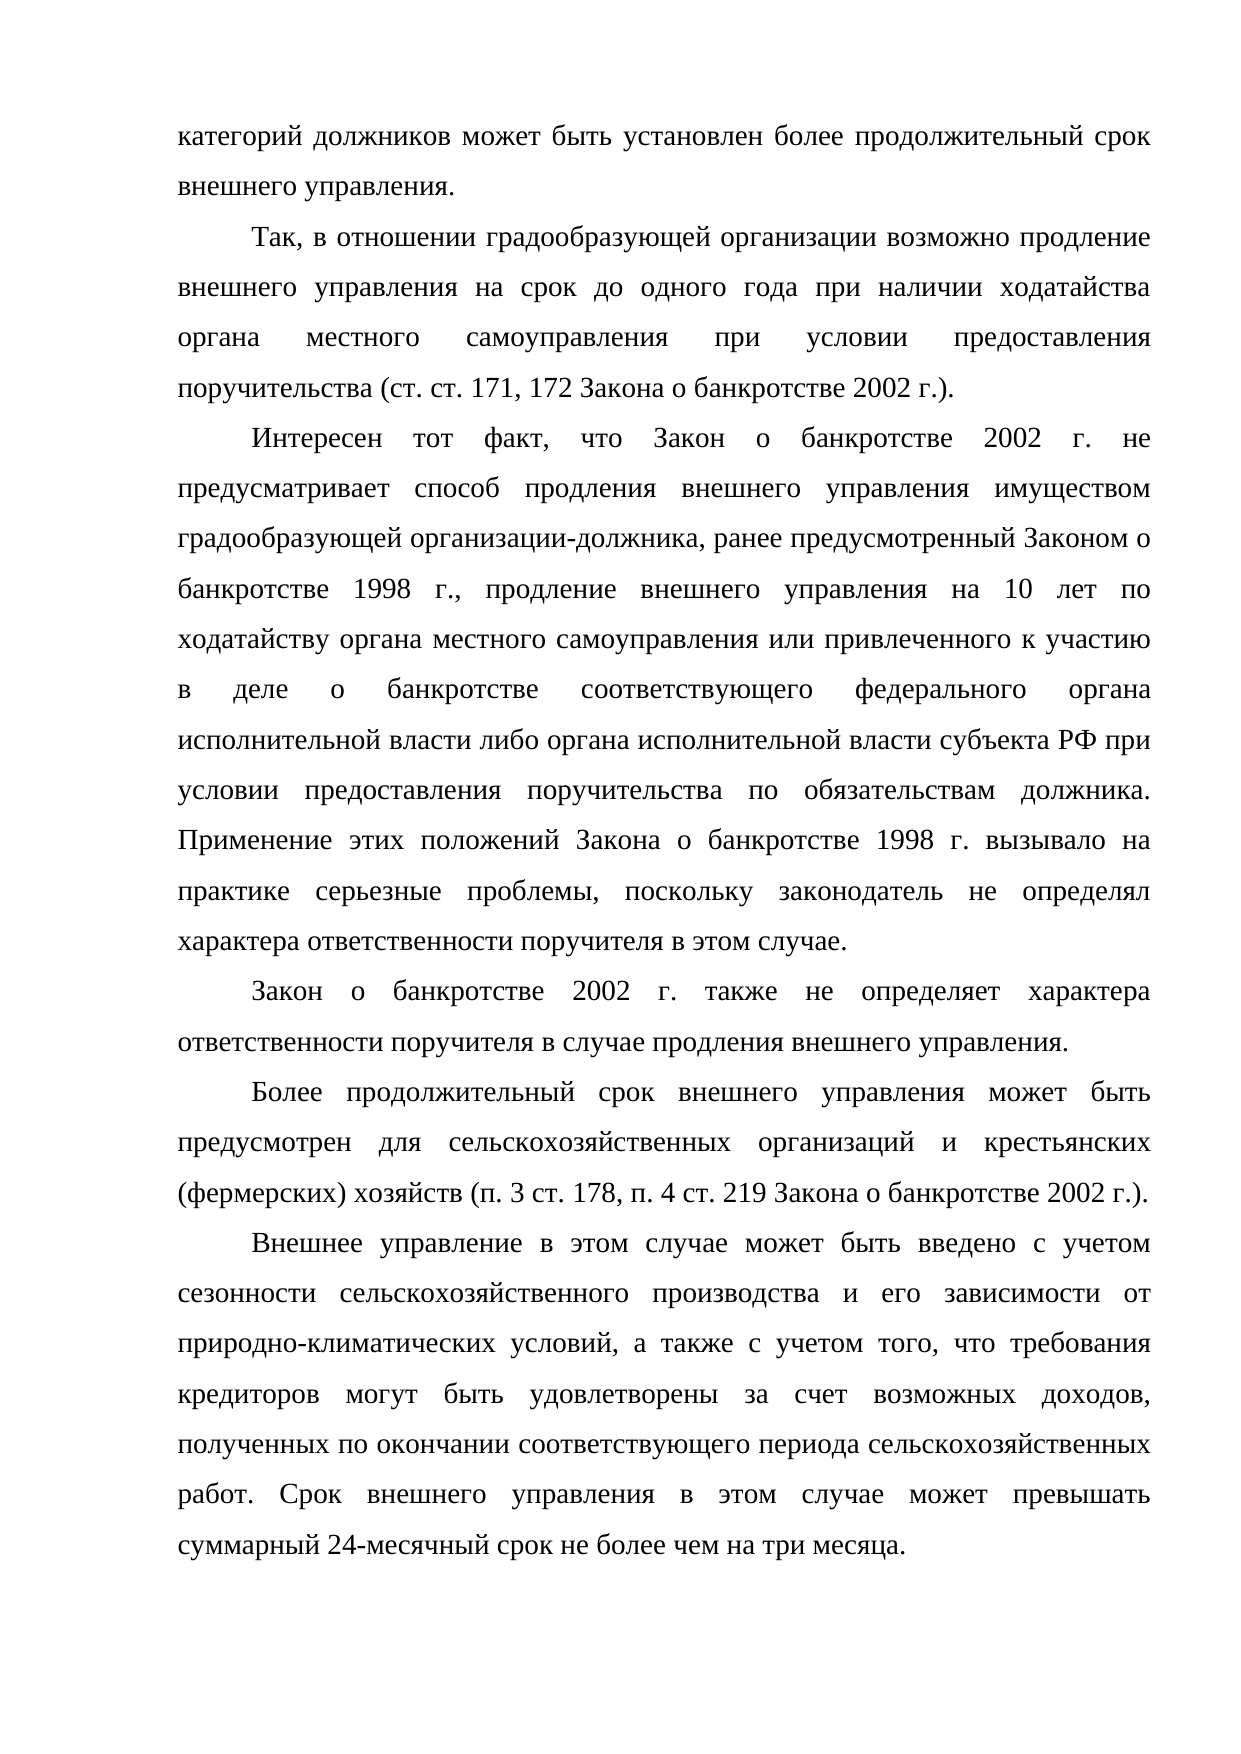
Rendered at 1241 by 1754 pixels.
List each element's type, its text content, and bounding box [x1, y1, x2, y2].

text Так, в отношении градообразующей организации возможно продление внешнего управления на срок до одного года при наличии ходатайства органа местного самоуправления при условии предоставления поручительства (ст. ст. 171, 172 Закона о банкротстве 2002 г.). [177, 219, 1152, 403]
text Внешнее управление в этом случае может быть введено с учетом сезонности сельскохозяйственного производства и его зависимости от природно-климатических условий, а также с учетом того, что требования кредиторов могут быть удовлетворены за счет возможных доходов, полученных по окончании соответствующего периода сельскохозяйственных работ. Срок внешнего управления в этом случае может превышать суммарный 24-месячный срок не более чем на три месяца. [177, 1225, 1152, 1560]
text Более продолжительный срок внешнего управления может быть предусмотрен для сельскохозяйственных организаций и крестьянских (фермерских) хозяйств (п. 3 ст. 178, п. 4 ст. 219 Закона о банкротстве 2002 г.). [177, 1074, 1152, 1208]
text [177, 118, 1152, 202]
text Интересен тот факт, что Закон о банкротстве 2002 г. не предусматривает способ продления внешнего управления имуществом градообразующей организации-должника, ранее предусмотренный Законом о банкротстве 1998 г., продление внешнего управления на 10 лет по ходатайству органа местного самоуправления или привлеченного к участию в деле о банкротстве соответствующего федерального органа исполнительной власти либо органа исполнительной власти субъекта РФ при условии предоставления поручительства по обязательствам должника. Применение этих положений Закона о банкротстве 1998 г. вызывало на практике серьезные проблемы, поскольку законодатель не определял характера ответственности поручителя в этом случае. [177, 420, 1152, 957]
text Закон о банкротстве 2002 г. также не определяет характера ответственности поручителя в случае продления внешнего управления. [177, 973, 1152, 1057]
